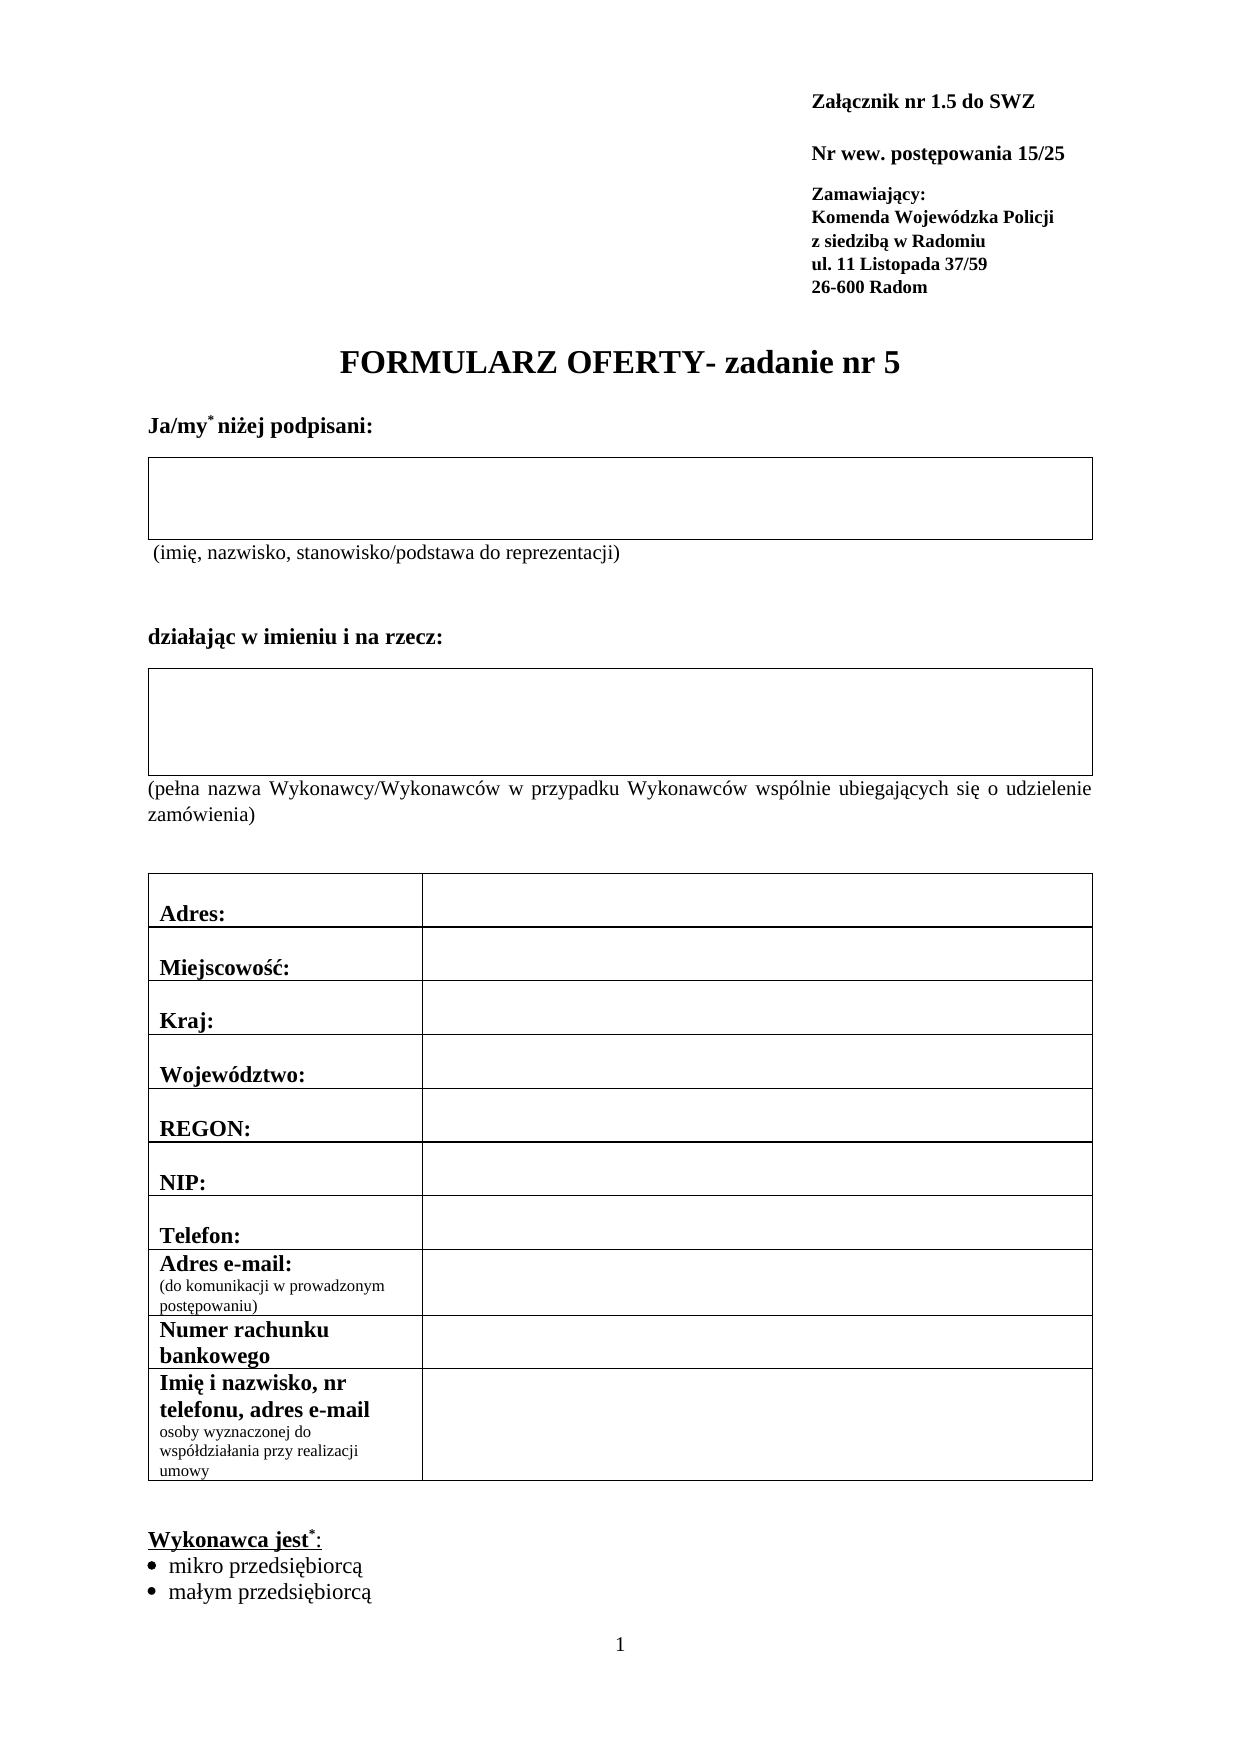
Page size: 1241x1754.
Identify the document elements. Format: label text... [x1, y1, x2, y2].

list małym przedsiębiorcą [148, 1578, 1093, 1605]
table_cell Miejscowość: [149, 928, 422, 980]
text Wykonawca jest*: [148, 1526, 1093, 1552]
list (pełna nazwa Wykonawcy/Wykonawców w przypadku Wykonawców wspólnie ubiegających się o udzielenie zamówienia) [148, 776, 1093, 826]
table_cell [423, 981, 1092, 1034]
table_cell NIP: [149, 1143, 422, 1195]
table_cell Kraj: [149, 981, 422, 1034]
table_cell Imię i nazwisko, nr telefonu, adres e-mail osoby wyznaczonej do współdziałania przy realizacji umowy [149, 1369, 422, 1479]
table_cell [423, 1089, 1092, 1141]
table_header Adres: [149, 874, 422, 926]
table_cell [423, 1250, 1092, 1314]
text Zamawiający: Komenda Wojewódzka Policji z siedzibą w Radomiu ul. 11 Listopada 37/59 26-600 Radom [811, 183, 1093, 298]
list (imię, nazwisko, stanowisko/podstawa do reprezentacji) [148, 540, 1093, 564]
table_cell REGON: [149, 1089, 422, 1141]
table_header [149, 458, 1092, 539]
list mikro przedsiębiorcą [148, 1552, 1093, 1578]
table_cell Adres e-mail: (do komunikacji w prowadzonym postępowaniu) [149, 1250, 422, 1314]
list działając w imieniu i na rzecz: [148, 623, 1093, 649]
table_header [423, 874, 1092, 926]
table_cell [423, 1196, 1092, 1249]
table_header [149, 669, 1092, 774]
table_cell [423, 1316, 1092, 1368]
list Załącznik nr 1.5 do SWZ [739, 89, 1093, 113]
table_cell [423, 1369, 1092, 1479]
list FORMULARZ OFERTY- zadanie nr 5 [148, 342, 1093, 381]
table_cell Numer rachunku bankowego [149, 1316, 422, 1368]
list Ja/my* niżej podpisani: [148, 412, 1093, 438]
table_cell [423, 1035, 1092, 1088]
list Nr wew. postępowania 15/25 [739, 141, 1093, 164]
table_cell Województwo: [149, 1035, 422, 1088]
table_cell Telefon: [149, 1196, 422, 1249]
table_cell [423, 1143, 1092, 1195]
table_cell [423, 928, 1092, 980]
